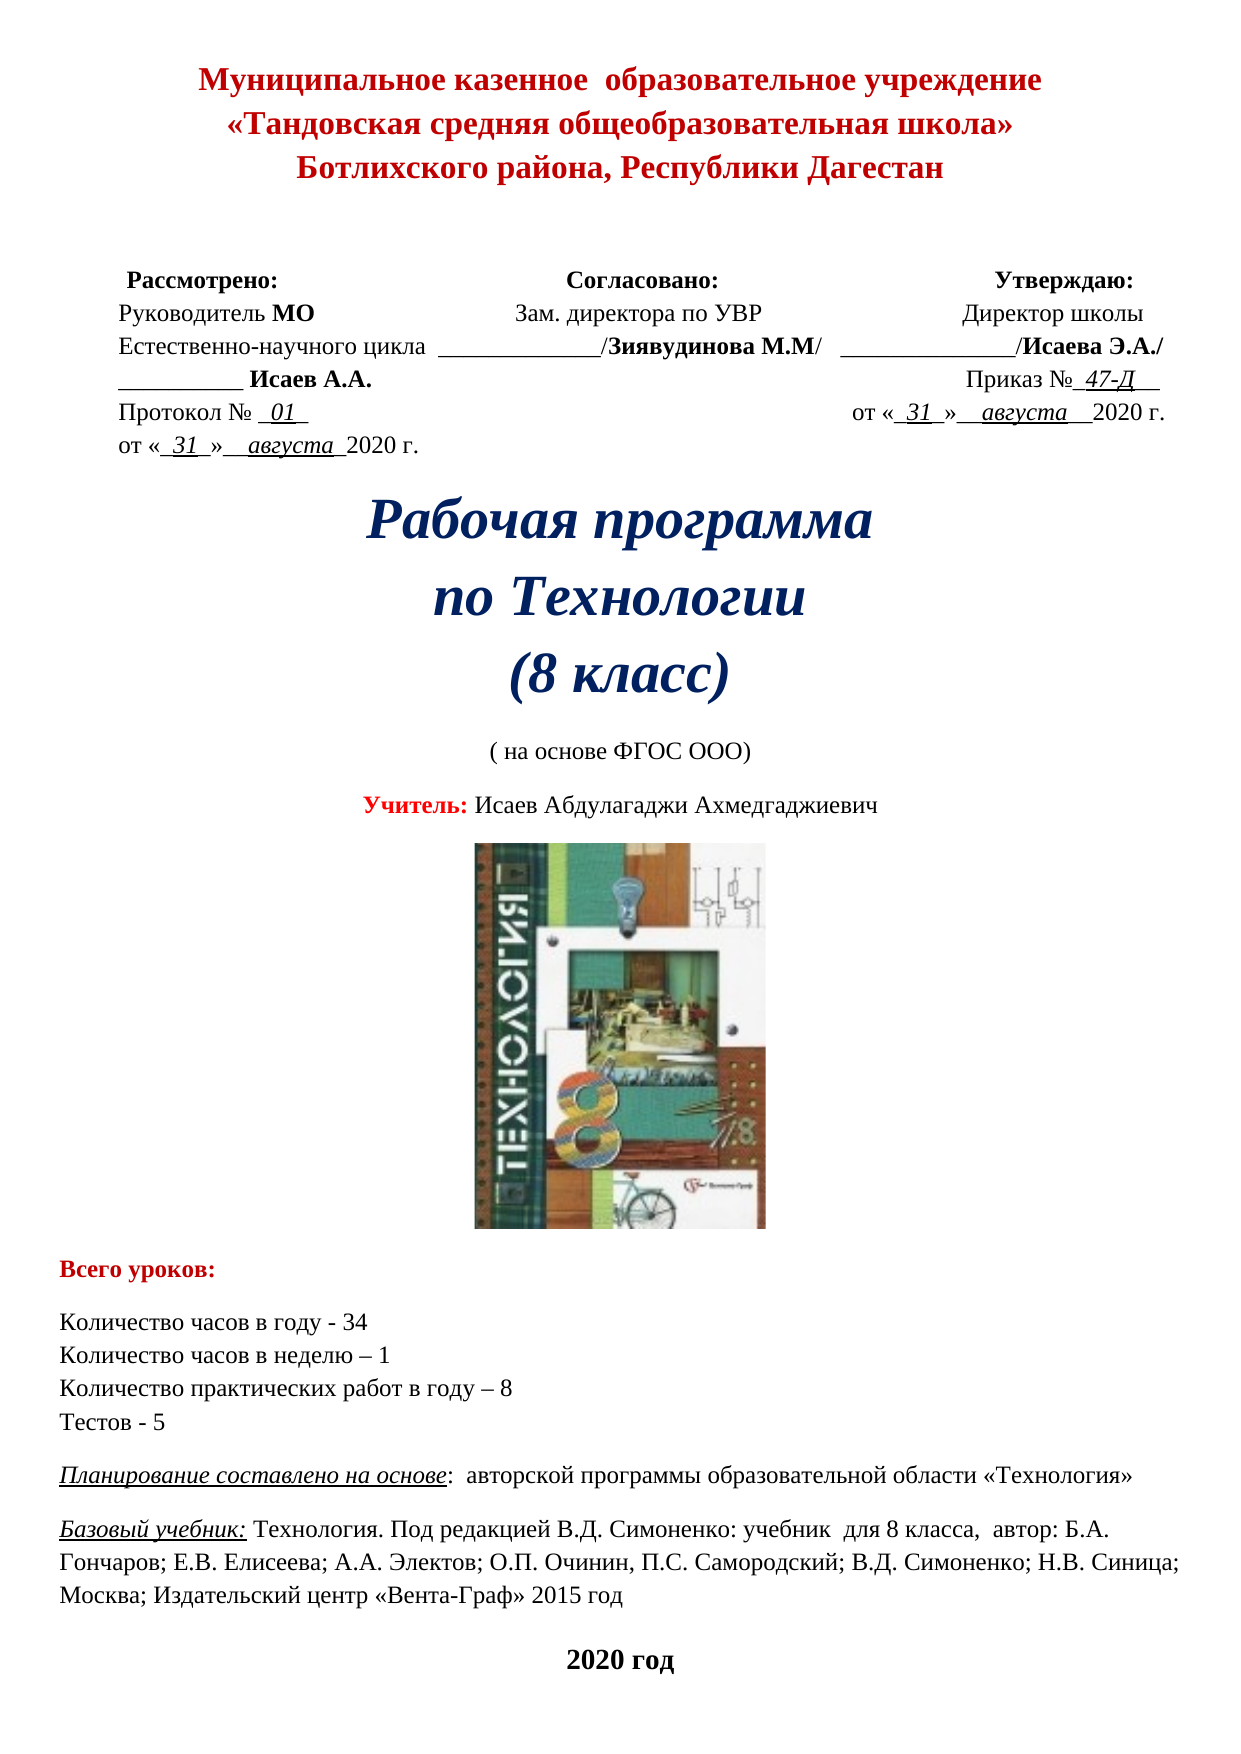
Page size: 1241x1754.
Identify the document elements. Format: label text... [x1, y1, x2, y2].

text Базовый учебник: Технология. Под редакцией В.Д. Симоненко: учебник для 8 класса, автор: Б.А. Гончаров; Е.В. Елисеева; А.А. Электов; О.П. Очинин, П.С. Самородский; В.Д. Симоненко; Н.В. Синица; Москва; Издательский центр «Вента-Граф» 2015 год [59, 1514, 1181, 1609]
text Планирование составлено на основе: авторской программы образовательной области «Технология» [59, 1460, 1181, 1489]
text Количество часов в году - 34 Количество часов в неделю – 1 Количество практических работ в году – 8 Тестов - 5 [59, 1307, 1181, 1435]
text Всего уроков: [59, 1254, 1181, 1282]
text Рассмотрено: Согласовано: Утверждаю: Руководитель МО Зам. директора по УВР Директор школы Естественно-научного цикла _____________/Зиявудинова М.М/ ______________/Исаева Э.А./ __________ Исаев А.А. Приказ №_47-Д__ Протокол № _01_ от «_31_»__августа__2020 г. от «_31_»__августа_2020 г. [59, 265, 1181, 459]
text ( на основе ФГОС ООО) [59, 736, 1181, 765]
text Учитель: Исаев Абдулагаджи Ахмедгаджиевич [59, 790, 1181, 819]
text Рабочая программа по Технологии (8 класс) [59, 484, 1181, 705]
picture [474, 843, 766, 1229]
text Муниципальное казенное образовательное учреждение «Тандовская средняя общеобразовательная школа» Ботлихского района, Республики Дагестан [59, 59, 1181, 186]
text 2020 год [59, 1642, 1181, 1676]
